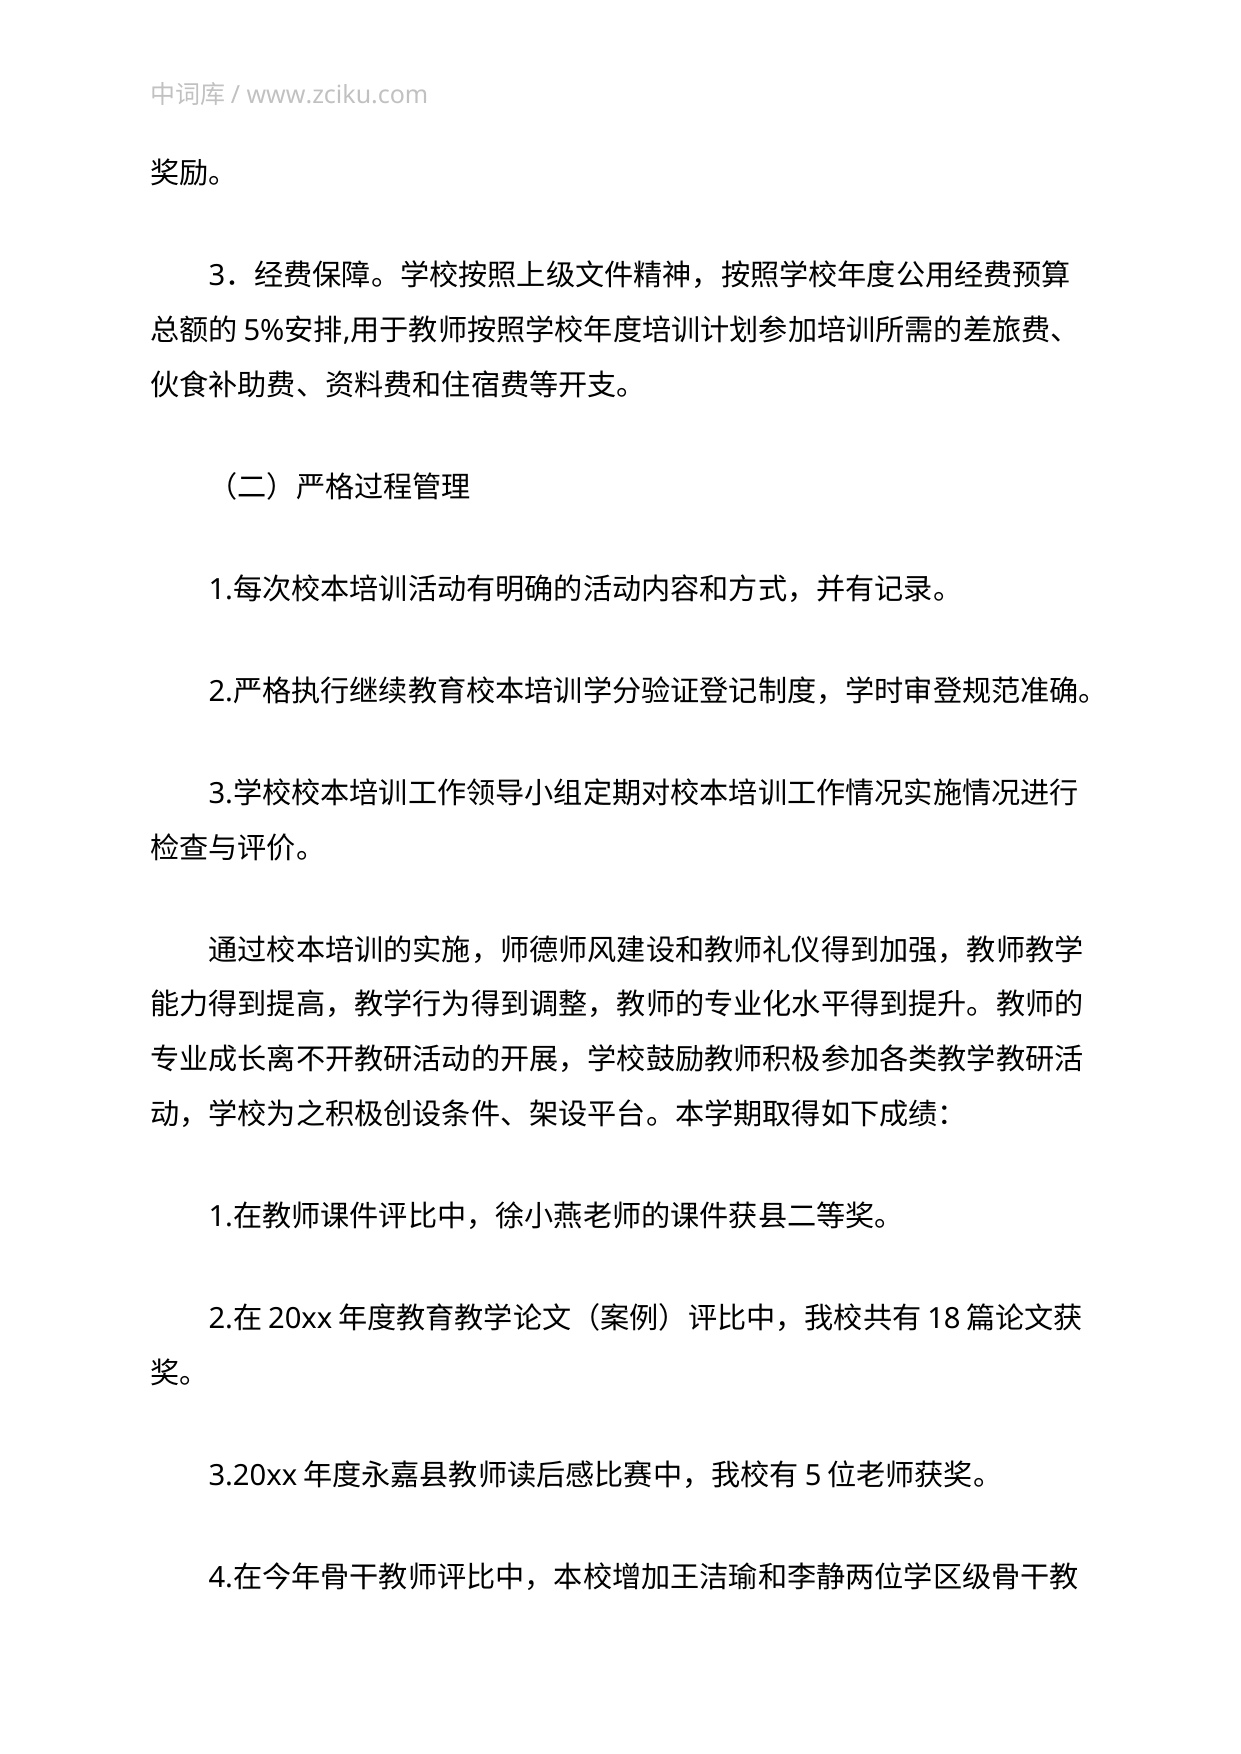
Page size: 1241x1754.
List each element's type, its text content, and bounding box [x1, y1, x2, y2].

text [150, 1553, 1090, 1596]
text （二）严格过程管理 [150, 463, 1090, 506]
text 通过校本培训的实施，师德师风建设和教师礼仪得到加强，教师教学能力得到提高，教学行为得到调整，教师的专业化水平得到提升。教师的专业成长离不开教研活动的开展，学校鼓励教师积极参加各类教学教研活动，学校为之积极创设条件、架设平台。本学期取得如下成绩： [150, 926, 1090, 1133]
text 3．经费保障。学校按照上级文件精神，按照学校年度公用经费预算总额的5%安排,用于教师按照学校年度培训计划参加培训所需的差旅费、伙食补助费、资料费和住宿费等开支。 [150, 252, 1090, 404]
text 1.在教师课件评比中，徐小燕老师的课件获县二等奖。 [150, 1192, 1090, 1235]
text 2.在20xx年度教育教学论文（案例）评比中，我校共有18篇论文获奖。 [150, 1294, 1090, 1392]
text 1.每次校本培训活动有明确的活动内容和方式，并有记录。 [150, 565, 1090, 608]
text 3.学校校本培训工作领导小组定期对校本培训工作情况实施情况进行检查与评价。 [150, 769, 1090, 867]
text 2.严格执行继续教育校本培训学分验证登记制度，学时审登规范准确。 [150, 667, 1090, 710]
text 3.20xx年度永嘉县教师读后感比赛中，我校有5位老师获奖。 [150, 1451, 1090, 1494]
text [150, 150, 1090, 192]
